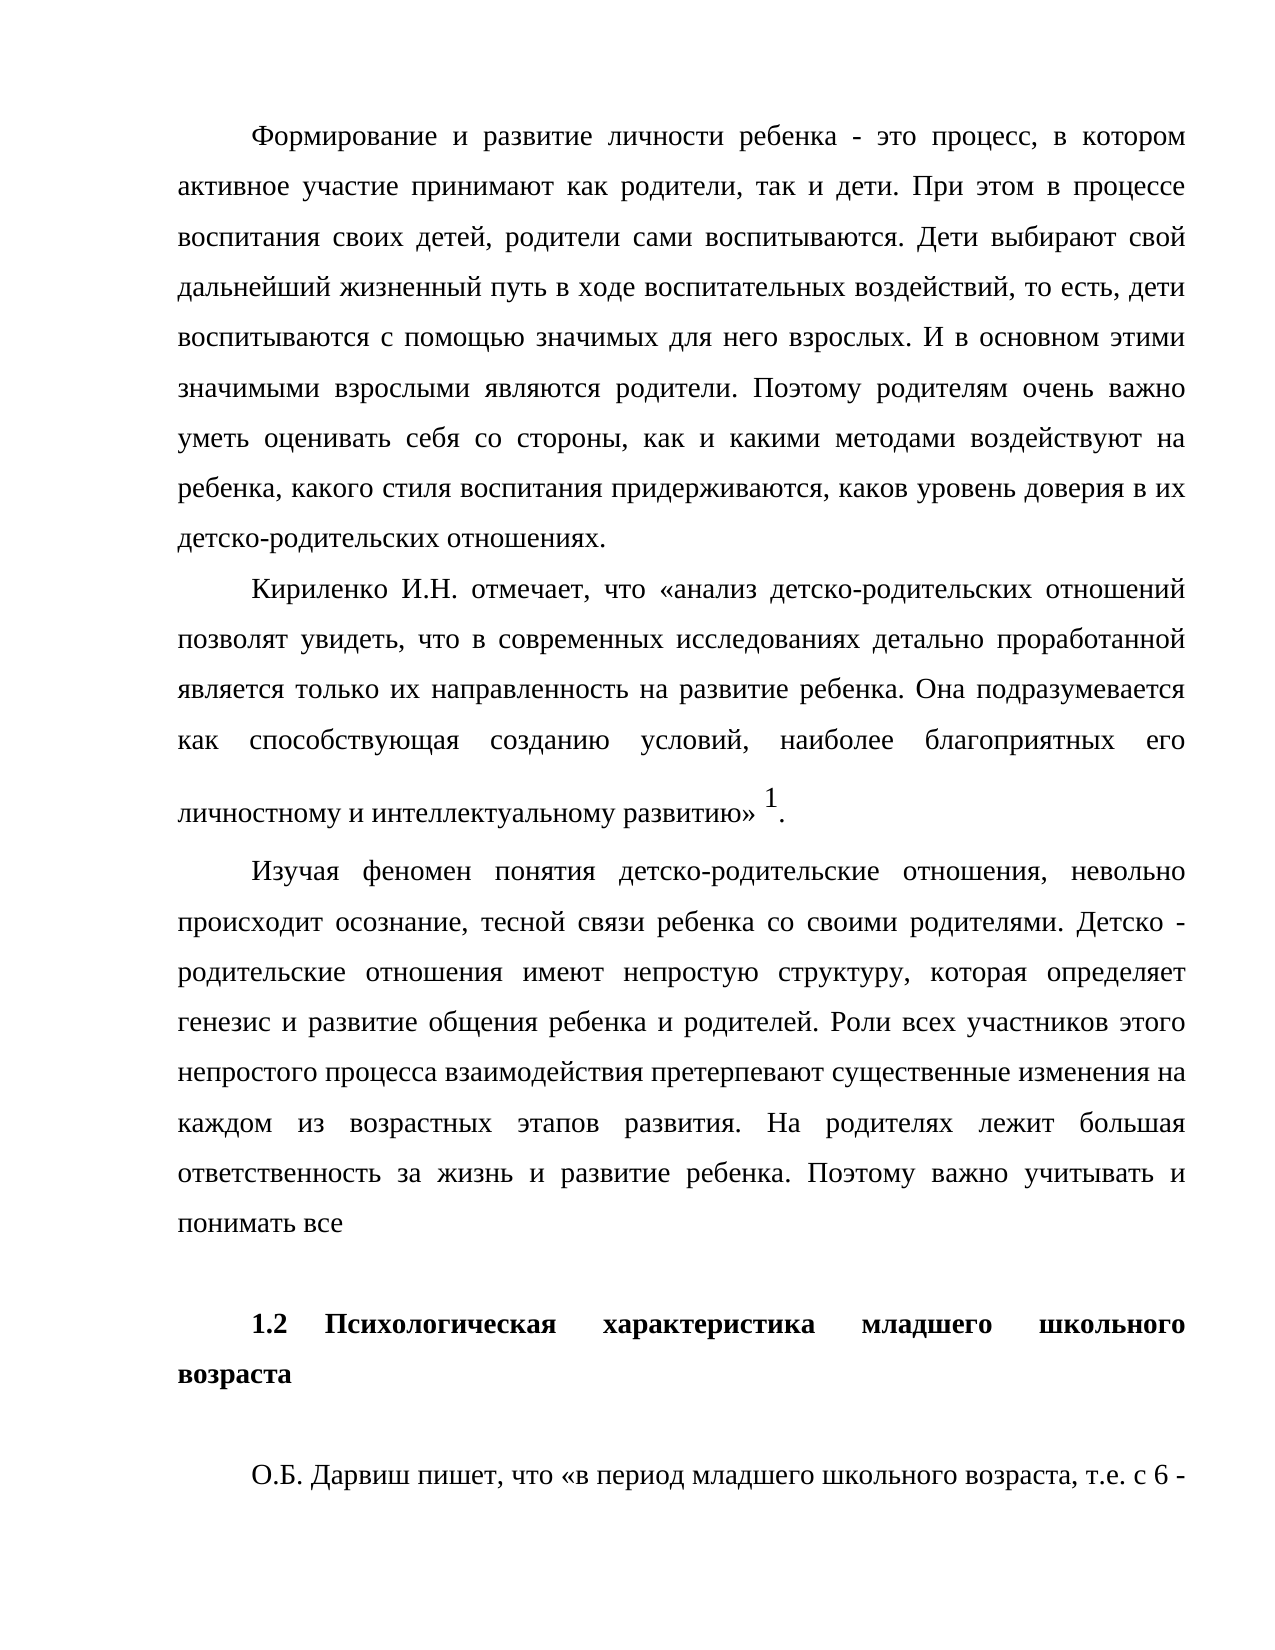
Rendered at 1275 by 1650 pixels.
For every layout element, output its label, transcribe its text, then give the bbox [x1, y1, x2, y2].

subtitle 1.2 Психологическая характеристика младшего школьного возраста [177, 1306, 1186, 1390]
text Изучая феномен понятия детско-родительские отношения, невольно происходит осознание, тесной связи ребенка со своими родителями. Детско - родительские отношения имеют непростую структуру, которая определяет генезис и развитие общения ребенка и родителей. Роли всех участников этого непростого процесса взаимодействия претерпевают существенные изменения на каждом из возрастных этапов развития. На родителях лежит большая ответственность за жизнь и развитие ребенка. Поэтому важно учитывать и понимать все [177, 853, 1186, 1239]
text Кириленко И.Н. отмечает, что «анализ детско-родительских отношений позволят увидеть, что в современных исследованиях детально проработанной является только их направленность на развитие ребенка. Она подразумевается как способствующая созданию условий, наиболее благоприятных его личностному и интеллектуальному развитию» 1. [177, 571, 1186, 829]
text Формирование и развитие личности ребенка - это процесс, в котором активное участие принимают как родители, так и дети. При этом в процессе воспитания своих детей, родители сами воспитываются. Дети выбирают свой дальнейший жизненный путь в ходе воспитательных воздействий, то есть, дети воспитываются с помощью значимых для него взрослых. И в основном этими значимыми взрослыми являются родители. Поэтому родителям очень важно уметь оценивать себя со стороны, как и какими методами воздействуют на ребенка, какого стиля воспитания придерживаются, каков уровень доверия в их детско-родительских отношениях. [177, 118, 1186, 554]
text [177, 1457, 1186, 1491]
